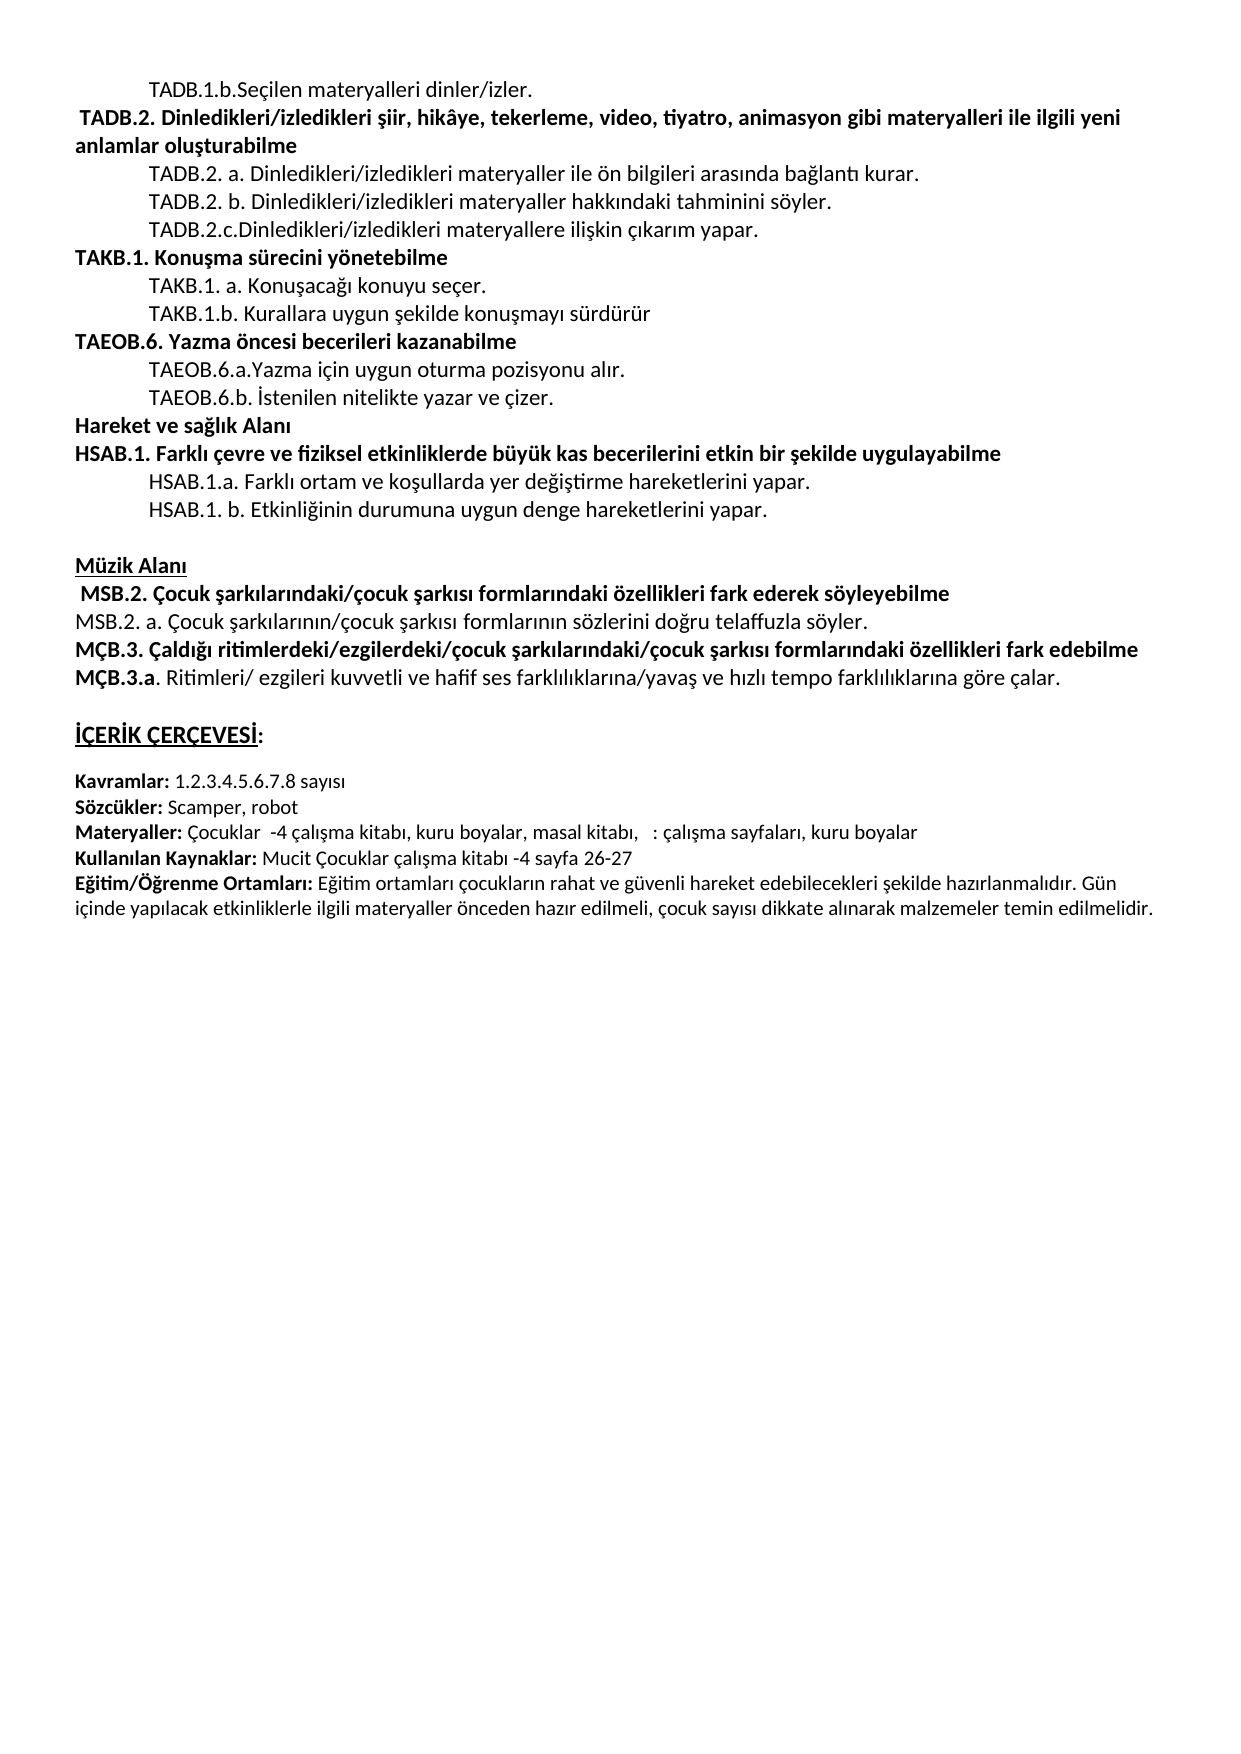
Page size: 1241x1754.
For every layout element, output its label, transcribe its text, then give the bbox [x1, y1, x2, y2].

text Materyaller: Çocuklar -4 çalışma kitabı, kuru boyalar, masal kitabı, : çalışma sayfaları, kuru boyalar [75, 819, 1165, 845]
text TADB.2.c.Dinledikleri/izledikleri materyallere ilişkin çıkarım yapar. [75, 215, 1165, 243]
text TAKB.1. Konuşma sürecini yönetebilme [75, 243, 1165, 271]
text HSAB.1. b. Etkinliğinin durumuna uygun denge hareketlerini yapar. [75, 495, 1165, 523]
text Kullanılan Kaynaklar: Mucit Çocuklar çalışma kitabı -4 sayfa 26-27 [75, 845, 1165, 870]
text Sözcükler: Scamper, robot [75, 794, 1165, 819]
text TAEOB.6.a.Yazma için uygun oturma pozisyonu alır. [75, 355, 1165, 383]
text MÇB.3. Çaldığı ritimlerdeki/ezgilerdeki/çocuk şarkılarındaki/çocuk şarkısı formlarındaki özellikleri fark edebilme [75, 635, 1165, 663]
text TAKB.1. a. Konuşacağı konuyu seçer. [75, 271, 1165, 299]
text MSB.2. Çocuk şarkılarındaki/çocuk şarkısı formlarındaki özellikleri fark ederek söyleyebilme [75, 579, 1165, 607]
text İÇERİK ÇERÇEVESİ: [75, 719, 1165, 750]
text Müzik Alanı [75, 551, 1165, 579]
text Kavramlar: 1.2.3.4.5.6.7.8 sayısı [75, 768, 1165, 794]
text TAEOB.6. Yazma öncesi becerileri kazanabilme [75, 327, 1165, 355]
text HSAB.1. Farklı çevre ve fiziksel etkinliklerde büyük kas becerilerini etkin bir şekilde uygulayabilme [75, 439, 1165, 467]
text TADB.2. b. Dinledikleri/izledikleri materyaller hakkındaki tahminini söyler. [75, 187, 1165, 215]
text TADB.2. a. Dinledikleri/izledikleri materyaller ile ön bilgileri arasında bağlantı kurar. [75, 159, 1165, 187]
text Hareket ve sağlık Alanı [75, 411, 1165, 439]
text MÇB.3.a. Ritimleri/ ezgileri kuvvetli ve hafif ses farklılıklarına/yavaş ve hızlı tempo farklılıklarına göre çalar. [75, 663, 1165, 691]
text TADB.1.b.Seçilen materyalleri dinler/izler. [75, 75, 1165, 103]
text TADB.2. Dinledikleri/izledikleri şiir, hikâye, tekerleme, video, tiyatro, animasyon gibi materyalleri ile ilgili yeni anlamlar oluşturabilme [75, 103, 1165, 159]
text Eğitim/Öğrenme Ortamları: Eğitim ortamları çocukların rahat ve güvenli hareket edebilecekleri şekilde hazırlanmalıdır. Gün içinde yapılacak etkinliklerle ilgili materyaller önceden hazır edilmeli, çocuk sayısı dikkate alınarak malzemeler temin edilmelidir. [75, 870, 1165, 921]
text TAEOB.6.b. İstenilen nitelikte yazar ve çizer. [75, 383, 1165, 411]
text HSAB.1.a. Farklı ortam ve koşullarda yer değiştirme hareketlerini yapar. [75, 467, 1165, 495]
text TAKB.1.b. Kurallara uygun şekilde konuşmayı sürdürür [75, 299, 1165, 327]
text MSB.2. a. Çocuk şarkılarının/çocuk şarkısı formlarının sözlerini doğru telaffuzla söyler. [75, 607, 1165, 635]
